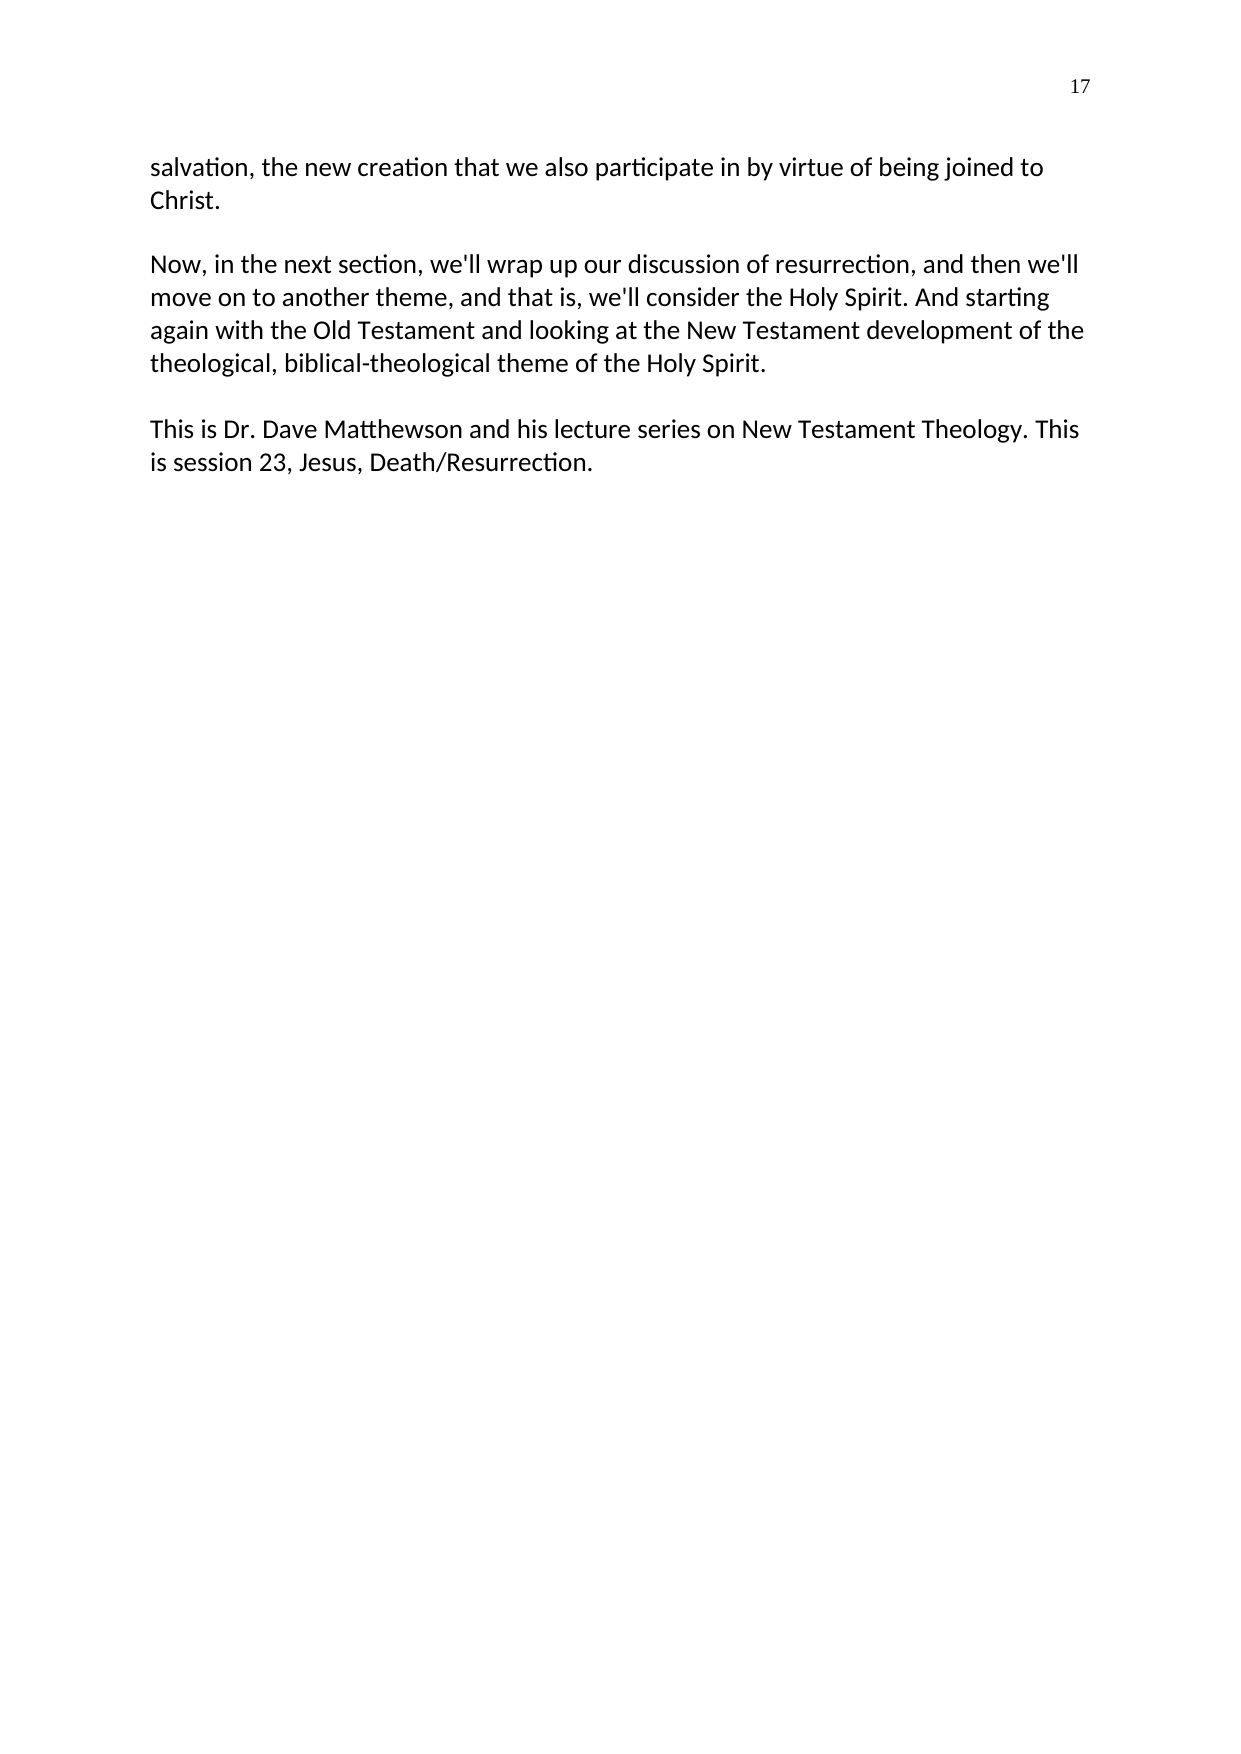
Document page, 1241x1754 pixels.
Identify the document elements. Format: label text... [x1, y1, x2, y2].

text Now, in the next section, we'll wrap up our discussion of resurrection, and then we'll move on to another theme, and that is, we'll consider the Holy Spirit. And starting again with the Old Testament and looking at the New Testament development of the theological, biblical-theological theme of the Holy Spirit. This is Dr. Dave Matthewson and his lecture series on New Testament Theology. This is session 23, Jesus, Death/Resurrection. [150, 247, 1090, 502]
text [150, 150, 1090, 216]
